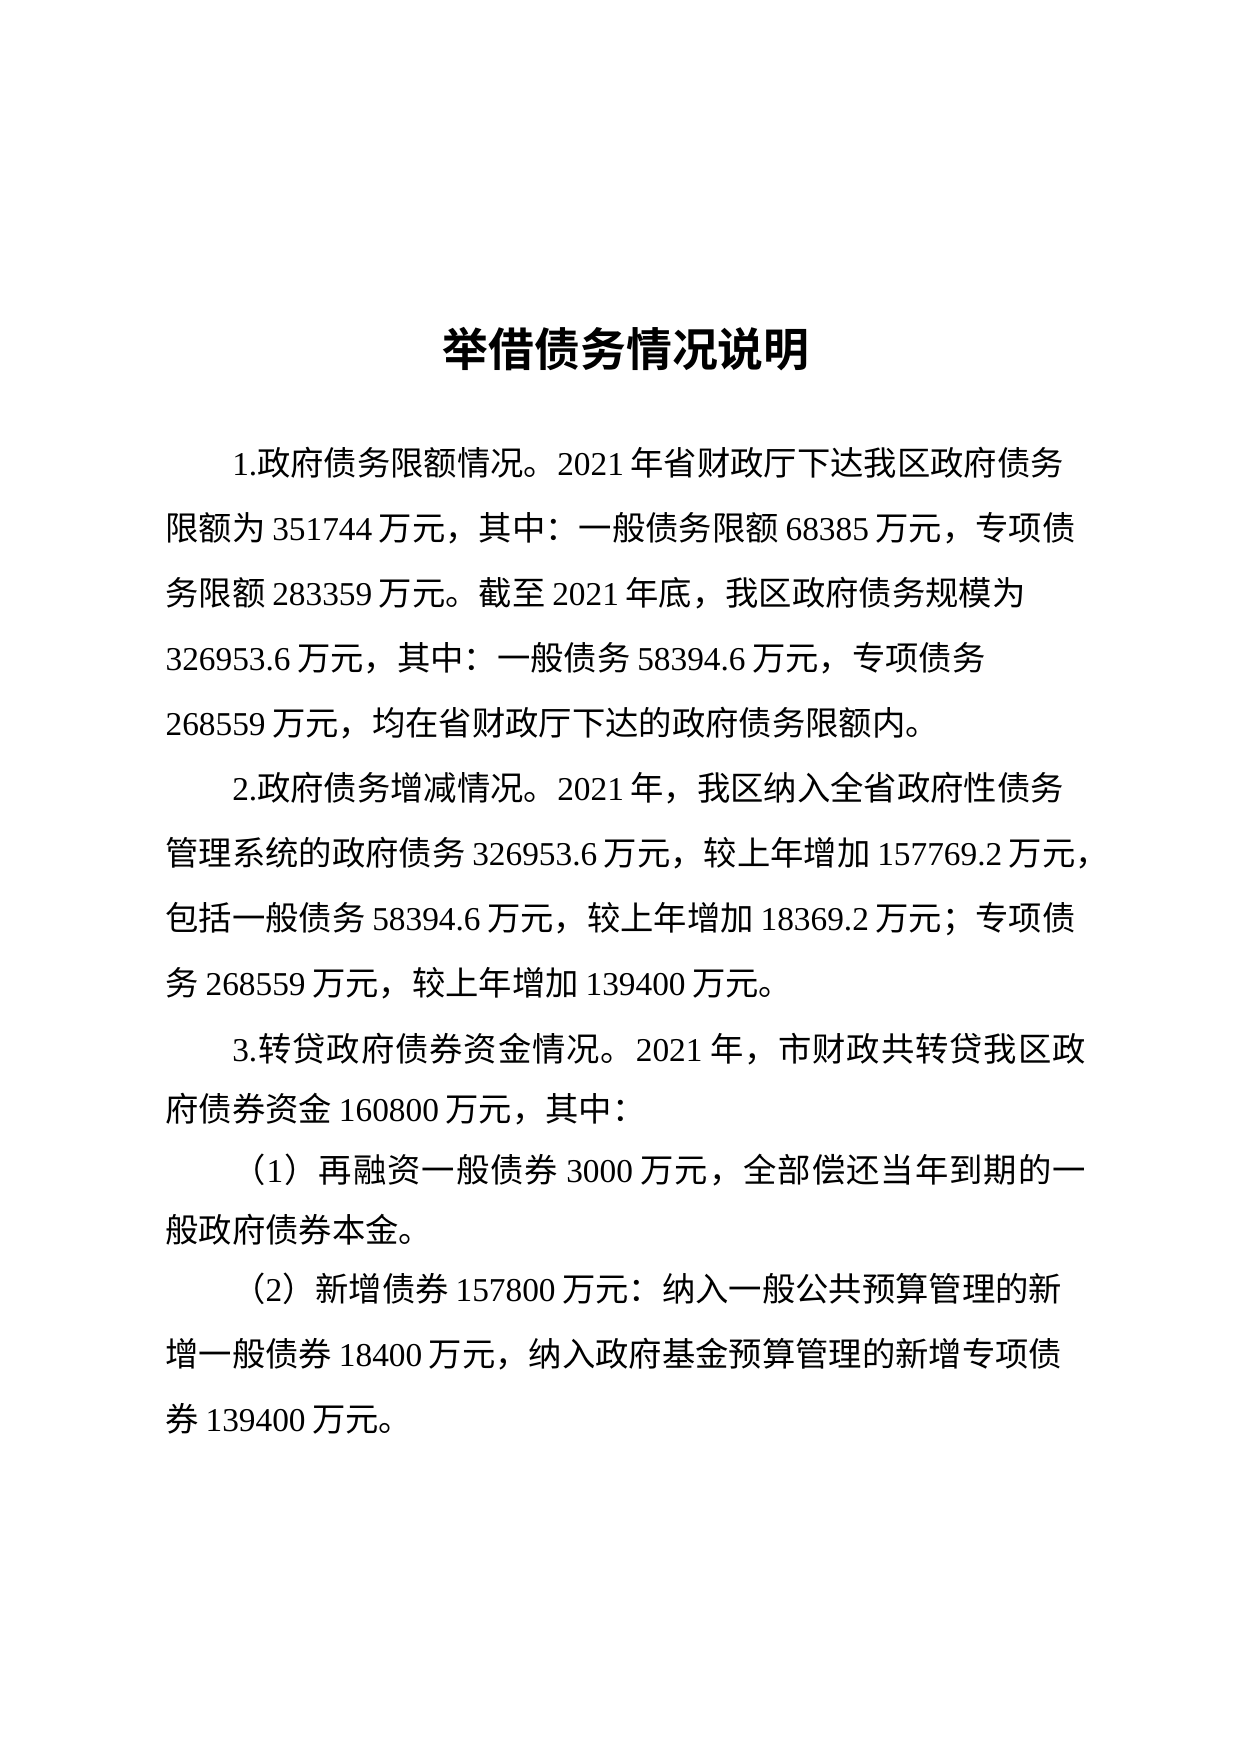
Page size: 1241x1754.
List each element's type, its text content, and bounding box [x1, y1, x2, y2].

text （2）新增债券157800万元：纳入一般公共预算管理的新增一般债券18400万元，纳入政府基金预算管理的新增专项债券139400万元。 [165, 1254, 1087, 1449]
list 2.政府债务增减情况。2021年，我区纳入全省政府性债务管理系统的政府债务326953.6万元，较上年增加157769.2万元，包括一般债务58394.6万元，较上年增加18369.2万元；专项债务268559万元，较上年增加139400万元。 [165, 753, 1087, 1013]
list 1.政府债务限额情况。2021年省财政厅下达我区政府债务限额为351744万元，其中：一般债务限额68385万元，专项债务限额283359万元。截至2021年底，我区政府债务规模为326953.6万元，其中：一般债务58394.6万元，专项债务268559万元，均在省财政厅下达的政府债务限额内。 [165, 428, 1087, 753]
text （1）再融资一般债券3000万元，全部偿还当年到期的一般政府债券本金。 [165, 1134, 1087, 1254]
text 3.转贷政府债券资金情况。2021年，市财政共转贷我区政府债券资金160800万元，其中： [165, 1013, 1087, 1134]
text 举借债务情况说明 [165, 298, 1087, 395]
